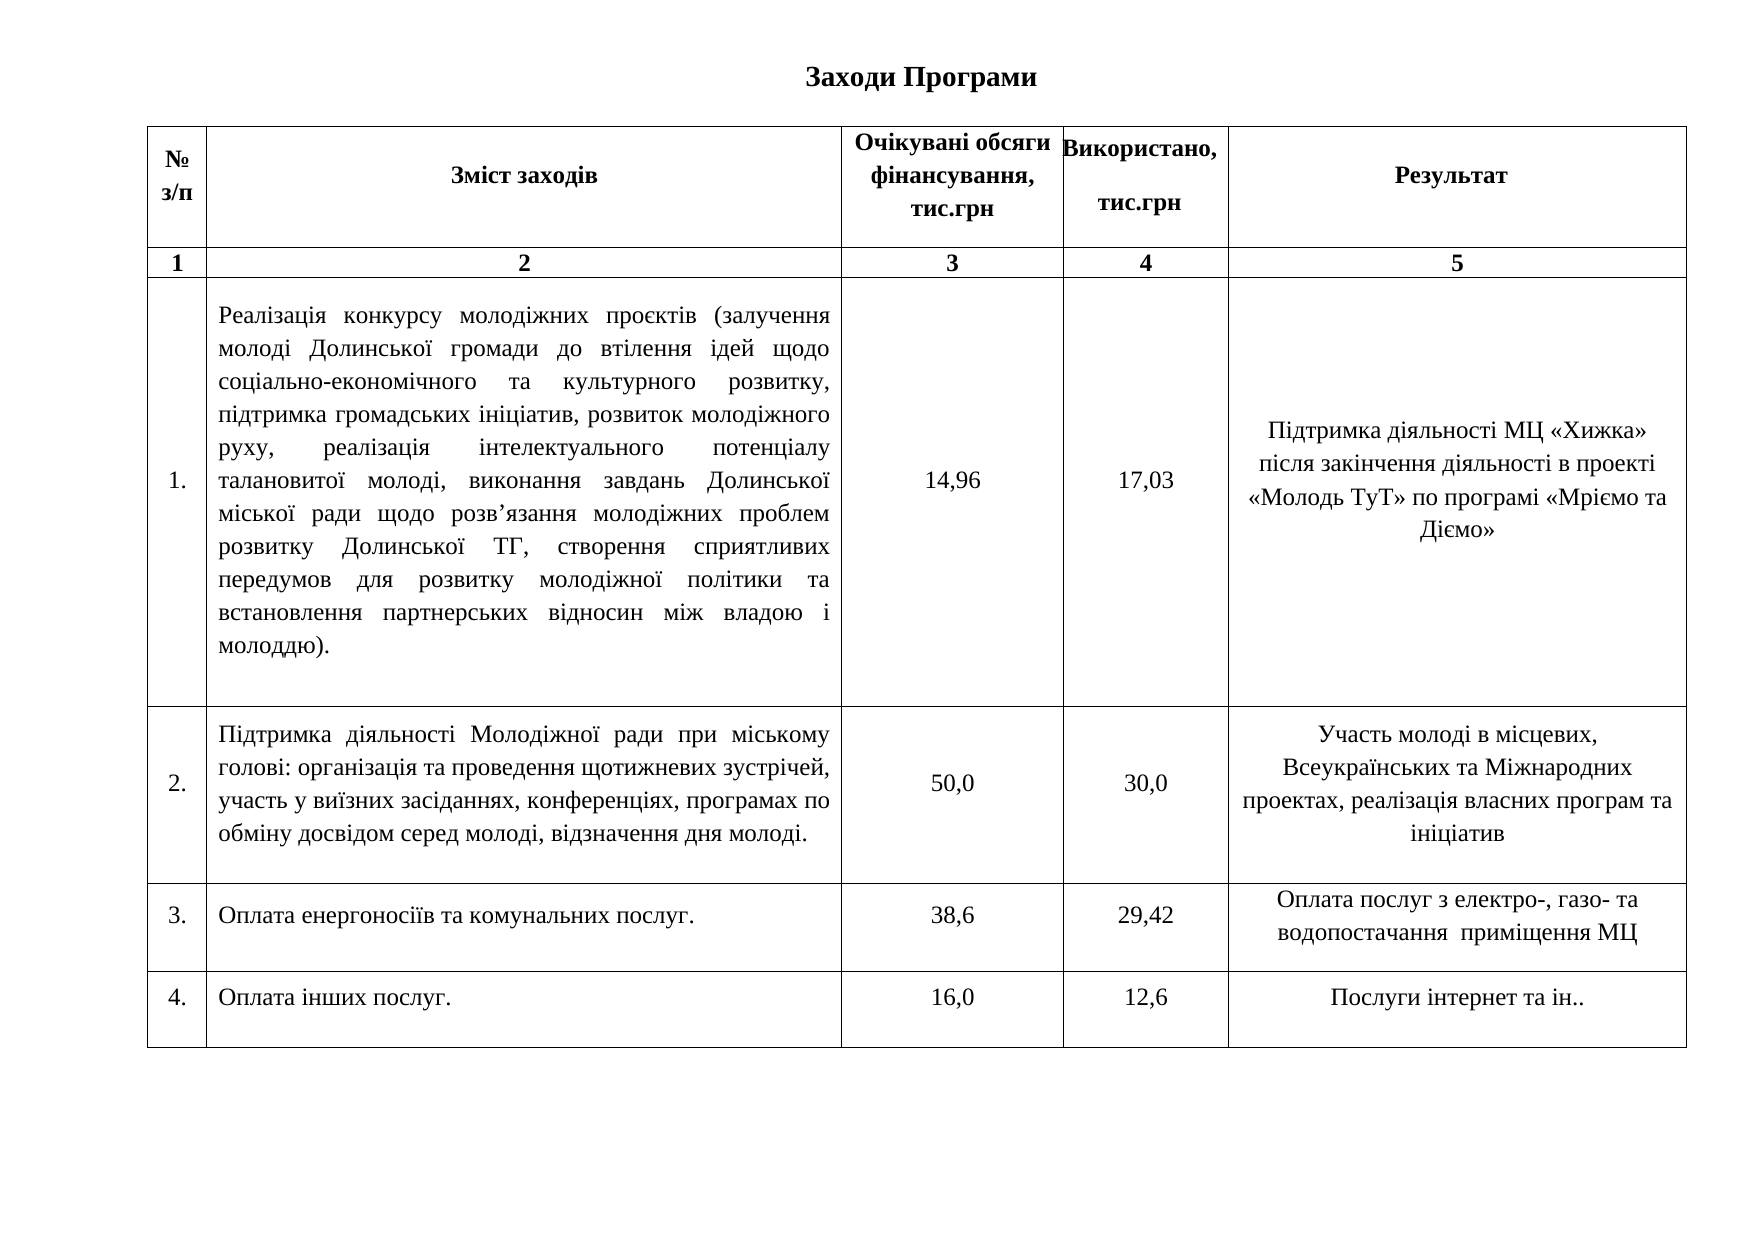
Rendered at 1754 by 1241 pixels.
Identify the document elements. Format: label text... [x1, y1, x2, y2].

table_cell 29,42 [1064, 884, 1228, 971]
table_cell 1. [148, 278, 206, 706]
table_cell 4 [1064, 248, 1228, 277]
table_cell 3 [842, 248, 1063, 277]
table_cell 2. [148, 707, 206, 883]
table_cell Участь молоді в місцевих, Всеукраїнських та Міжнародних проектах, реалізація власних програм та ініціатив [1229, 707, 1686, 883]
table_cell 16,0 [842, 972, 1063, 1047]
table_header № з/п [148, 127, 206, 247]
table_cell 38,6 [842, 884, 1063, 971]
table_cell Послуги інтернет та ін.. [1229, 972, 1686, 1047]
table_cell 4. [148, 972, 206, 1047]
table_cell 14,96 [842, 278, 1063, 706]
table_cell Оплата інших послуг. [207, 972, 841, 1047]
table_cell Оплата послуг з електро-, газо- та водопостачання приміщення МЦ [1229, 884, 1686, 971]
table_header Результат [1229, 127, 1686, 247]
table_cell 2 [207, 248, 841, 277]
table_cell 50,0 [842, 707, 1063, 883]
table_cell Підтримка діяльності Молодіжної ради при міському голові: організація та проведення щотижневих зустрічей, участь у виїзних засіданнях, конференціях, програмах по обміну досвідом серед молоді, відзначення дня молоді. [207, 707, 841, 883]
table_cell 30,0 [1064, 707, 1228, 883]
text Заходи Програми [177, 59, 1665, 93]
table_cell 3. [148, 884, 206, 971]
table_cell 1 [148, 248, 206, 277]
table_header Використано, тис.грн [1064, 127, 1228, 247]
table_header Зміст заходів [207, 127, 841, 247]
table_header Очікувані обсяги фінансування, тис.грн [842, 127, 1063, 247]
table_cell Оплата енергоносіїв та комунальних послуг. [207, 884, 841, 971]
table_cell 5 [1229, 248, 1686, 277]
table_cell 17,03 [1064, 278, 1228, 706]
table_cell Реалізація конкурсу молодіжних проєктів (залучення молоді Долинської громади до втілення ідей щодо соціально-економічного та культурного розвитку, підтримка громадських ініціатив, розвиток молодіжного руху, реалізація інтелектуального потенціалу талановитої молоді, виконання завдань Долинської міської ради щодо розв’язання молодіжних проблем розвитку Долинської ТГ, створення сприятливих передумов для розвитку молодіжної політики та встановлення партнерських відносин між владою і молоддю). [207, 278, 841, 706]
table_cell 12,6 [1064, 972, 1228, 1047]
table_cell Підтримка діяльності МЦ «Хижка» після закінчення діяльності в проекті «Молодь ТуТ» по програмі «Мріємо та Діємо» [1229, 278, 1686, 706]
